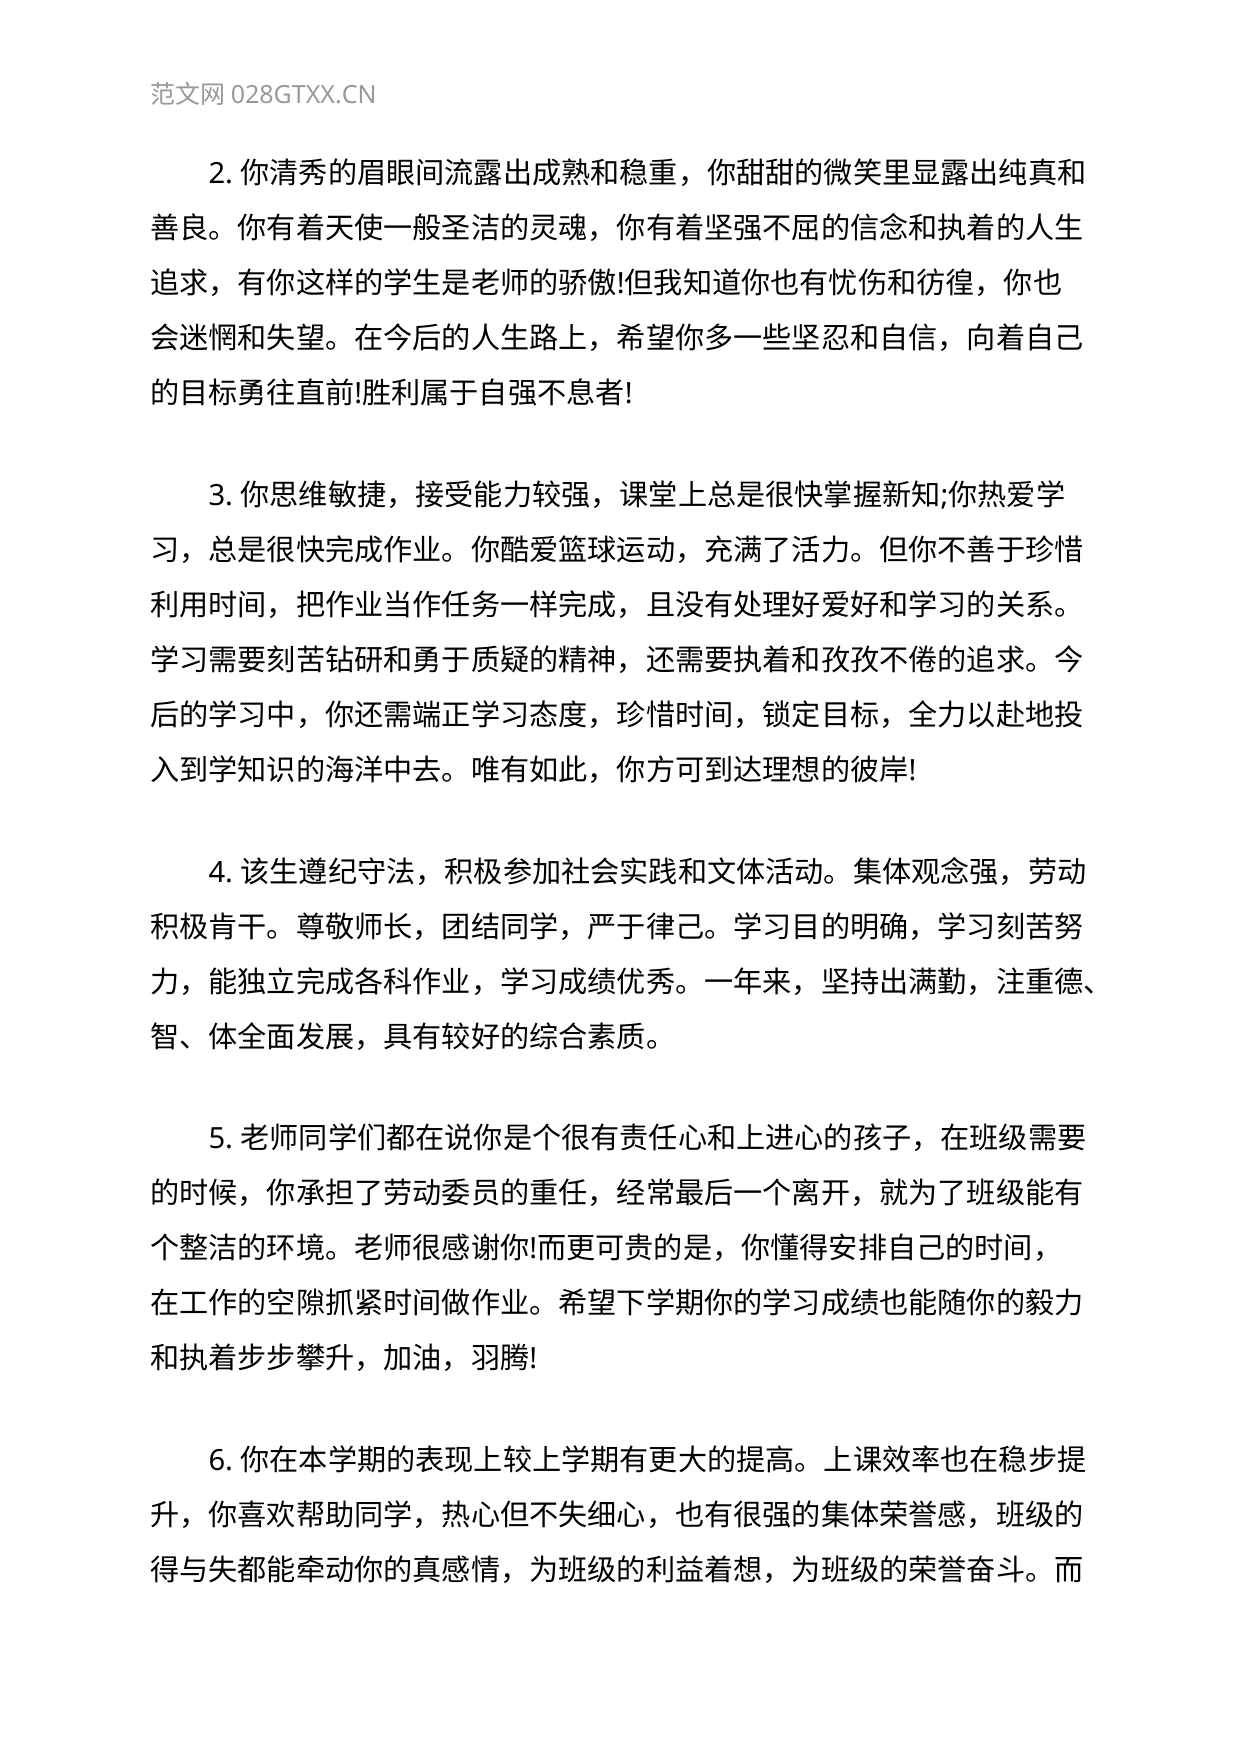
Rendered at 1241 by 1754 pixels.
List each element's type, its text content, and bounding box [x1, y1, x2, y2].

text 3. 你思维敏捷，接受能力较强，课堂上总是很快掌握新知;你热爱学习，总是很快完成作业。你酷爱篮球运动，充满了活力。但你不善于珍惜利用时间，把作业当作任务一样完成，且没有处理好爱好和学习的关系。学习需要刻苦钻研和勇于质疑的精神，还需要执着和孜孜不倦的追求。今后的学习中，你还需端正学习态度，珍惜时间，锁定目标，全力以赴地投入到学知识的海洋中去。唯有如此，你方可到达理想的彼岸! [150, 472, 1090, 789]
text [150, 1437, 1090, 1589]
text 4. 该生遵纪守法，积极参加社会实践和文体活动。集体观念强，劳动积极肯干。尊敬师长，团结同学，严于律己。学习目的明确，学习刻苦努力，能独立完成各科作业，学习成绩优秀。一年来，坚持出满勤，注重德、智、体全面发展，具有较好的综合素质。 [150, 848, 1090, 1055]
text 2. 你清秀的眉眼间流露出成熟和稳重，你甜甜的微笑里显露出纯真和善良。你有着天使一般圣洁的灵魂，你有着坚强不屈的信念和执着的人生追求，有你这样的学生是老师的骄傲!但我知道你也有忧伤和彷徨，你也会迷惘和失望。在今后的人生路上，希望你多一些坚忍和自信，向着自己的目标勇往直前!胜利属于自强不息者! [150, 150, 1090, 412]
text 5. 老师同学们都在说你是个很有责任心和上进心的孩子，在班级需要的时候，你承担了劳动委员的重任，经常最后一个离开，就为了班级能有个整洁的环境。老师很感谢你!而更可贵的是，你懂得安排自己的时间，在工作的空隙抓紧时间做作业。希望下学期你的学习成绩也能随你的毅力和执着步步攀升，加油，羽腾! [150, 1115, 1090, 1377]
